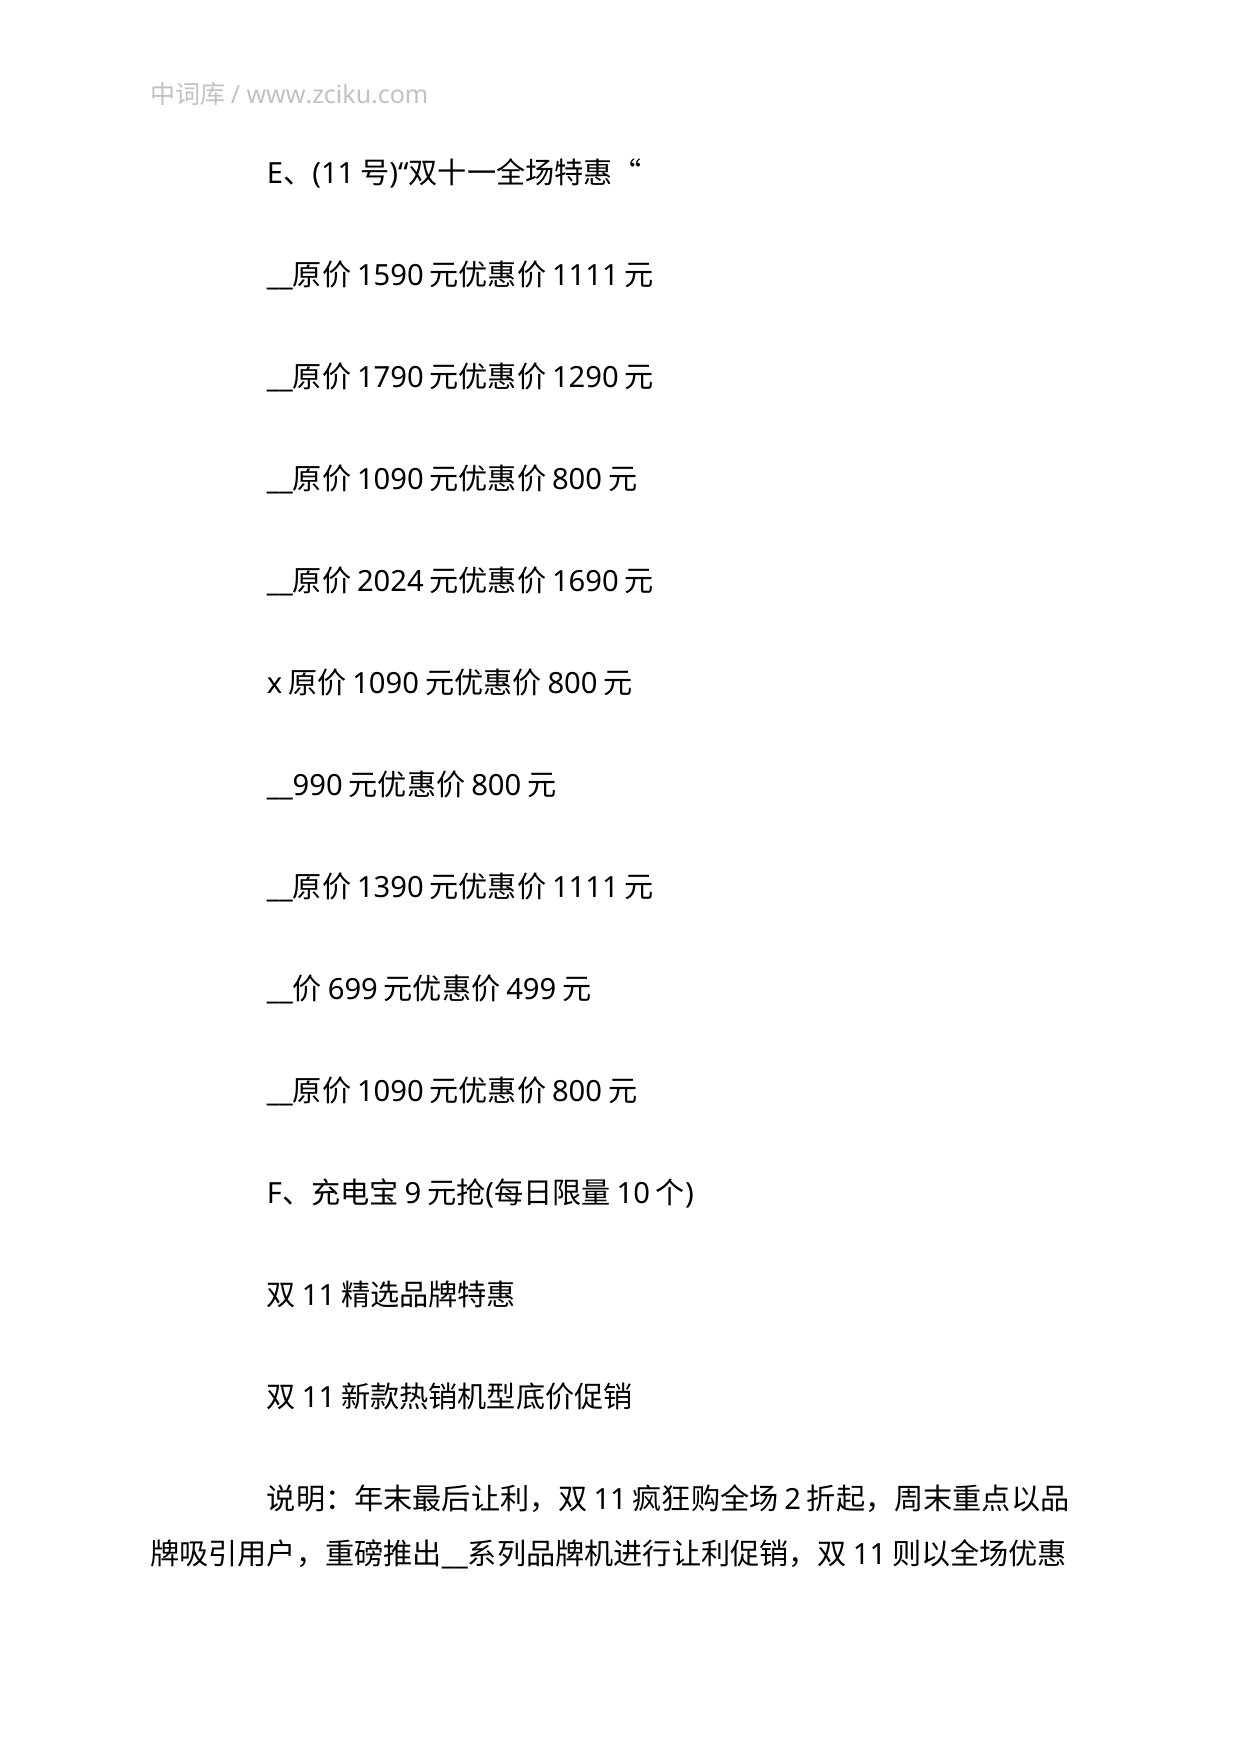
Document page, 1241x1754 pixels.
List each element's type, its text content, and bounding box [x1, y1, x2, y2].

text 双11新款热销机型底价促销 [150, 1374, 1090, 1416]
text __原价1390元优惠价1111元 [150, 864, 1090, 906]
text __原价1790元优惠价1290元 [150, 354, 1090, 396]
text E、(11号)“双十一全场特惠“ [150, 150, 1090, 192]
text __原价1090元优惠价800元 [150, 456, 1090, 498]
text __价699元优惠价499元 [150, 966, 1090, 1008]
text __990元优惠价800元 [150, 762, 1090, 804]
text 双11精选品牌特惠 [150, 1272, 1090, 1314]
text __原价2024元优惠价1690元 [150, 558, 1090, 600]
text F、充电宝9元抢(每日限量10个) [150, 1170, 1090, 1212]
text x原价1090元优惠价800元 [150, 660, 1090, 702]
text __原价1590元优惠价1111元 [150, 252, 1090, 294]
text __原价1090元优惠价800元 [150, 1068, 1090, 1110]
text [150, 1476, 1090, 1573]
